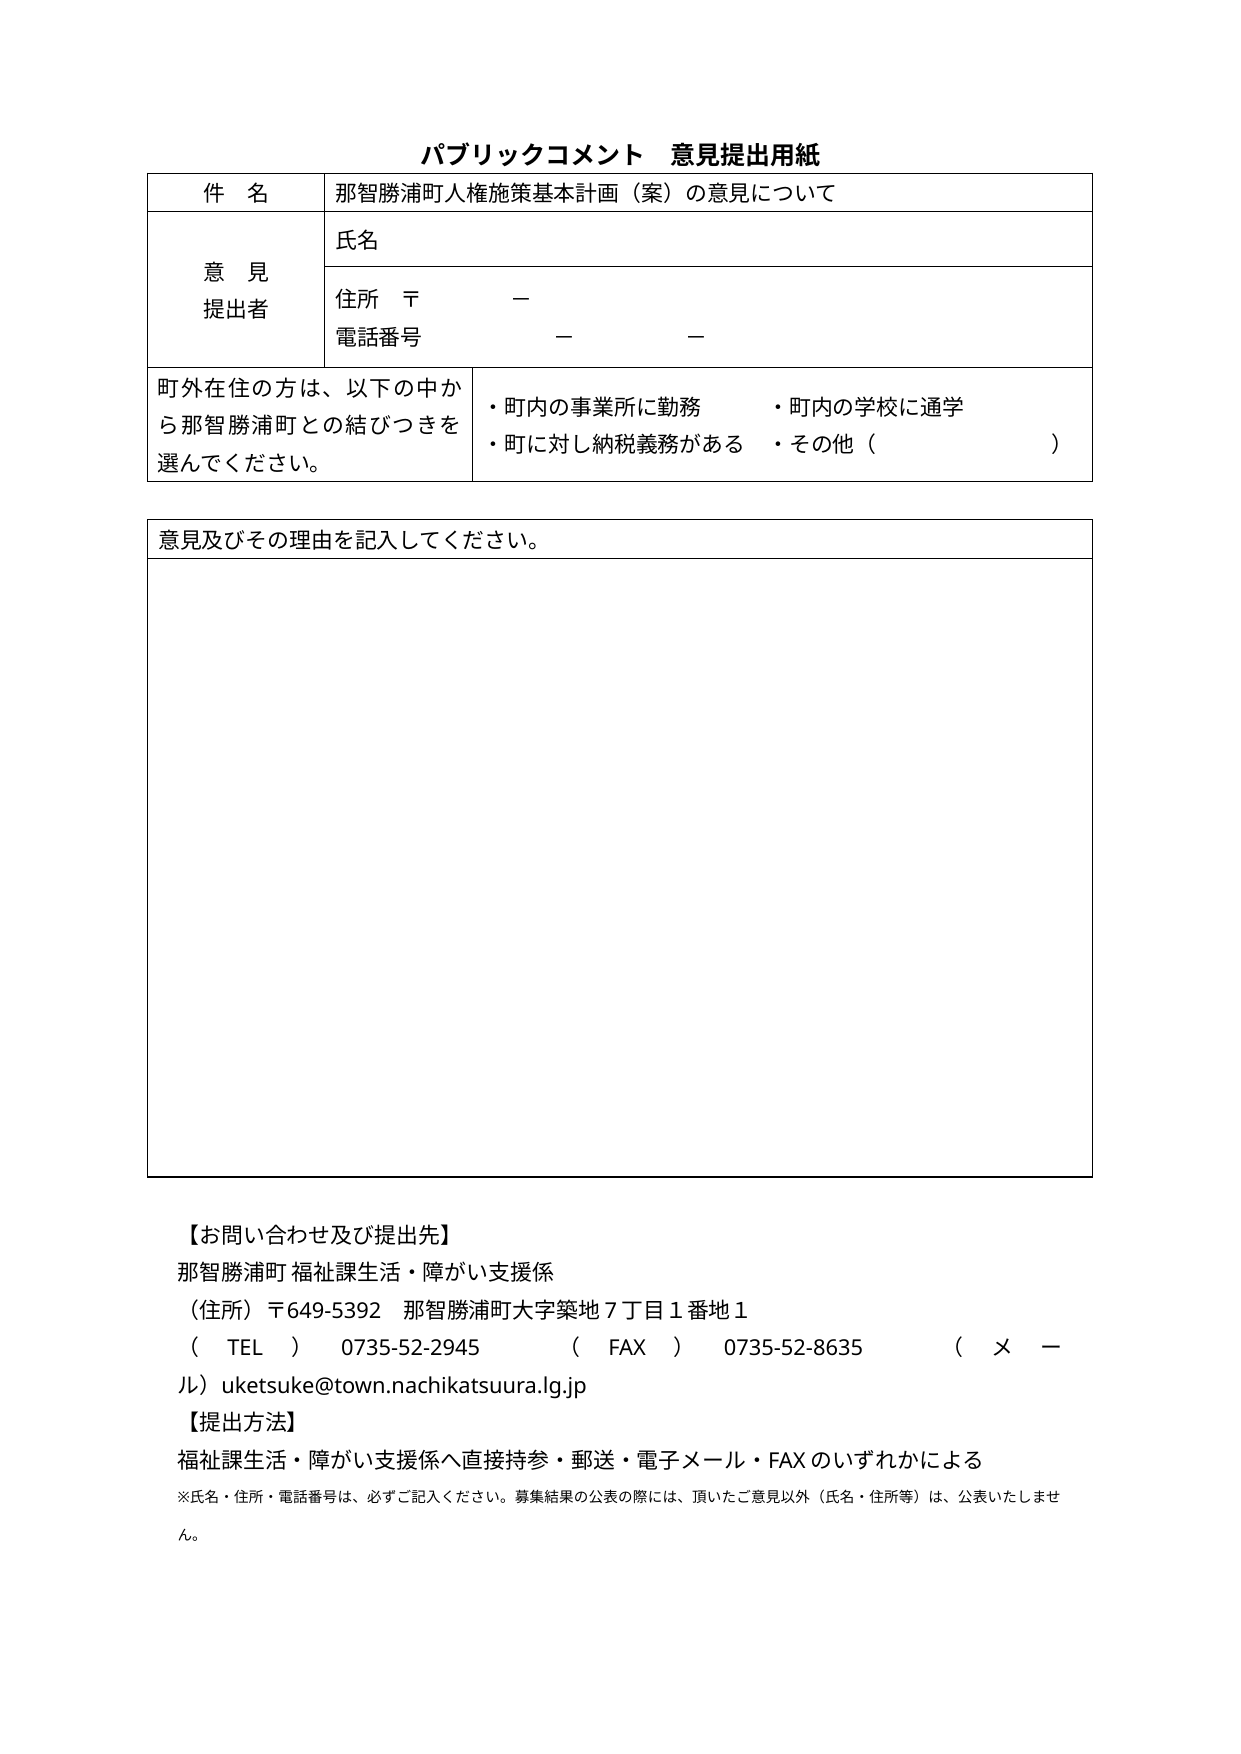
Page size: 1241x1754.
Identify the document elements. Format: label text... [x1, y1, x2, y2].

table_cell 氏名 [325, 212, 1092, 266]
table_cell 意 見 提出者 [148, 212, 324, 367]
table_cell ・町内の事業所に勤務 ・町内の学校に通学 ・町に対し納税義務がある ・その他（ ） [473, 368, 1092, 481]
table_header 意見及びその理由を記入してください。 [148, 520, 1092, 558]
table_cell 住所 〒 － 電話番号 － － [325, 267, 1092, 367]
table_header 那智勝浦町人権施策基本計画（案）の意見について [325, 174, 1092, 211]
text 【提出方法】 [177, 1402, 1063, 1440]
text パブリックコメント 意見提出用紙 [177, 135, 1063, 172]
text 【お問い合わせ及び提出先】 [177, 1215, 1063, 1252]
text （TEL）0735-52-2945 （FAX）0735-52-8635 （メール）uketsuke@town.nachikatsuura.lg.jp [177, 1327, 1063, 1402]
table_cell [148, 559, 1092, 1176]
text （住所）〒649-5392 那智勝浦町大字築地7丁目１番地１ [177, 1290, 1063, 1327]
text ※氏名・住所・電話番号は、必ずご記入ください。募集結果の公表の際には、頂いたご意見以外（氏名・住所等）は、公表いたしません。 [177, 1477, 1063, 1552]
table_header 件 名 [148, 174, 324, 211]
table_cell 町外在住の方は、以下の中から那智勝浦町との結びつきを選んでください。 [148, 368, 472, 481]
text 那智勝浦町 福祉課生活・障がい支援係 [177, 1252, 1063, 1290]
text 福祉課生活・障がい支援係へ直接持参・郵送・電子メール・FAXのいずれかによる [177, 1440, 1063, 1477]
